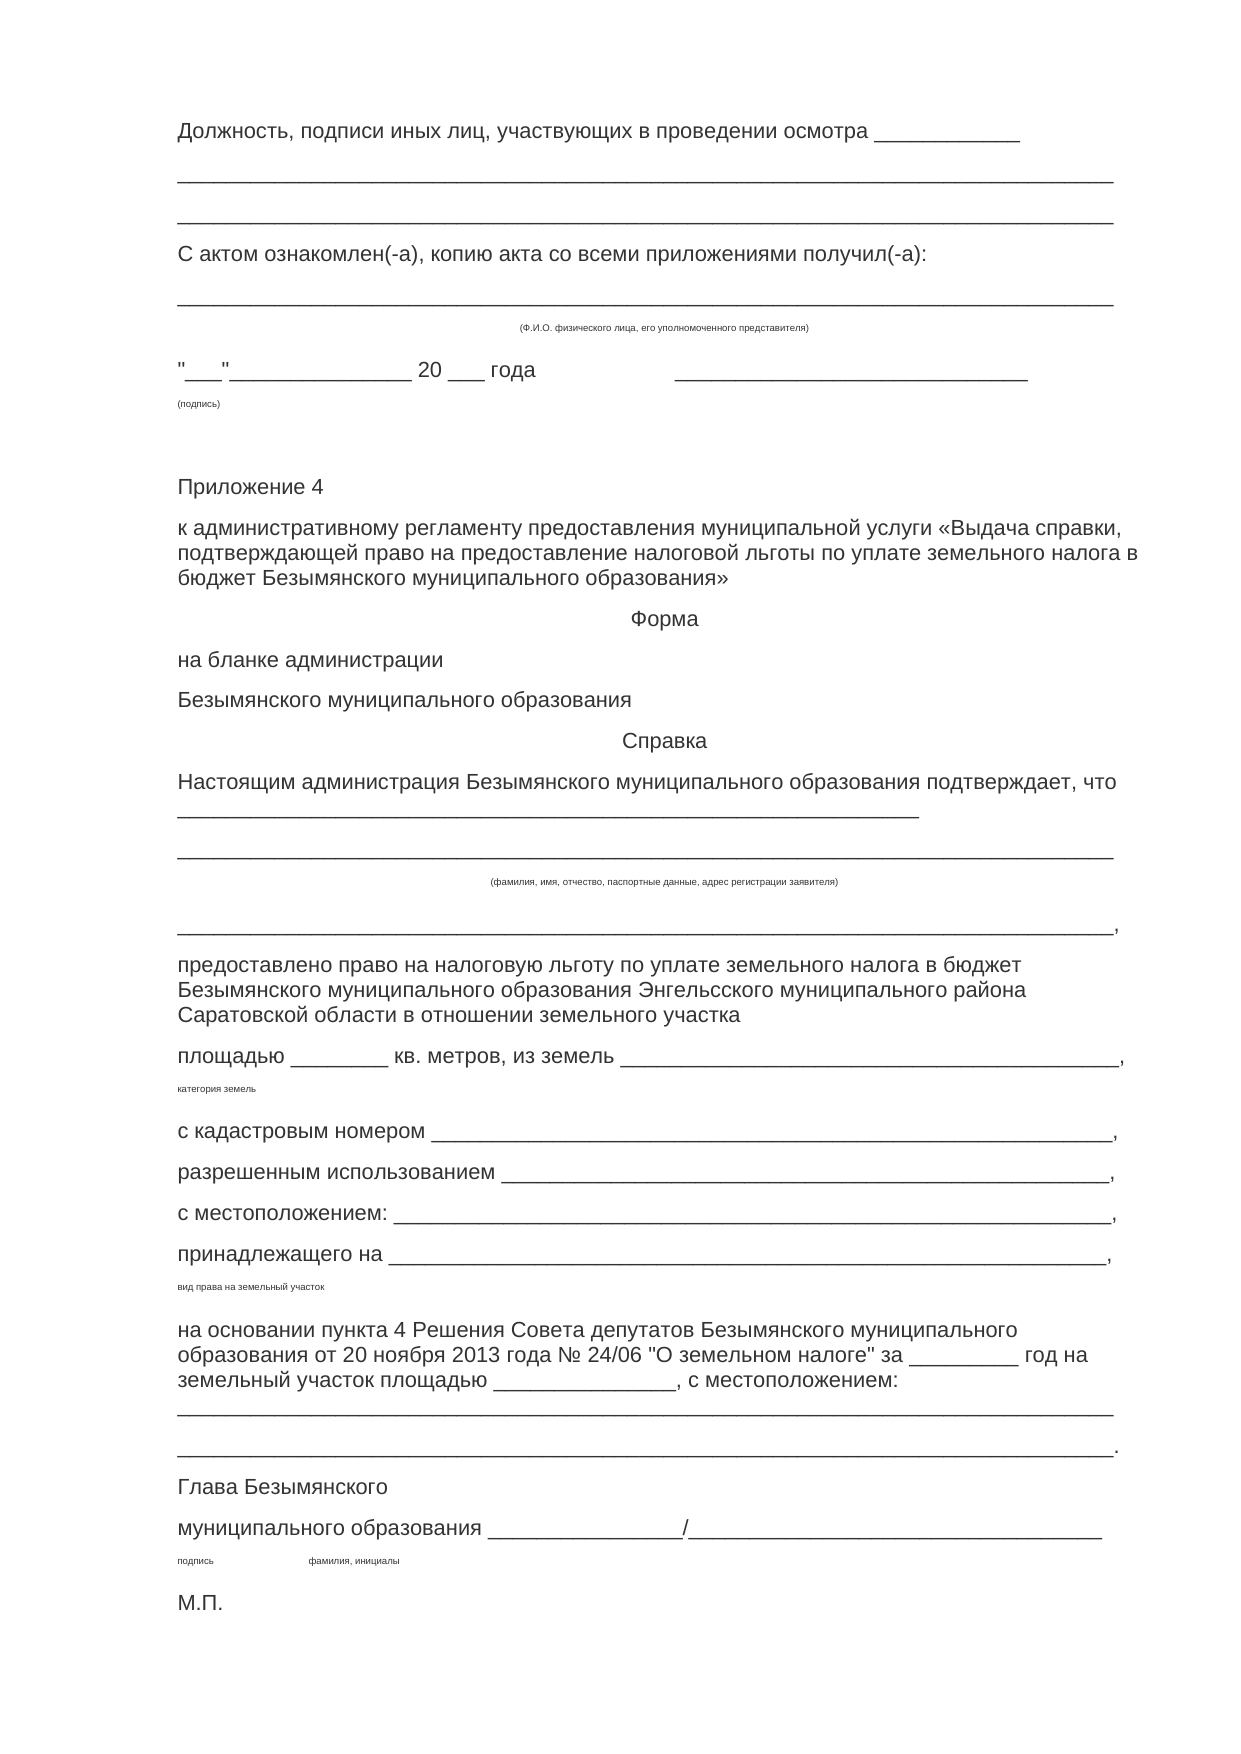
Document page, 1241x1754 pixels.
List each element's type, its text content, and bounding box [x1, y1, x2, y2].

text Справка [177, 728, 1152, 753]
text Настоящим администрация Безымянского муниципального образования подтверждает, что _____________________________________________________________ [177, 769, 1152, 819]
text Форма [177, 606, 1152, 631]
text Приложение 4 [177, 473, 1152, 499]
text "___"_______________ 20 ___ года _____________________________ [177, 357, 1152, 382]
text с местоположением: ___________________________________________________________, [177, 1200, 1152, 1225]
text принадлежащего на ___________________________________________________________, [177, 1241, 1152, 1266]
text (Ф.И.О. физического лица, его уполномоченного представителя) [177, 322, 1152, 341]
text (фамилия, имя, отчество, паспортные данные, адрес регистрации заявителя) [177, 876, 1152, 895]
text разрешенным использованием __________________________________________________, [177, 1159, 1152, 1184]
text категория земель [177, 1083, 1152, 1103]
text вид права на земельный участок [177, 1282, 1152, 1301]
text Глава Безымянского [177, 1474, 1152, 1499]
text подпись фамилия, инициалы [177, 1555, 1152, 1574]
text _____________________________________________________________________________, [177, 911, 1152, 936]
text _____________________________________________________________________________. [177, 1433, 1152, 1458]
text площадью ________ кв. метров, из земель _________________________________________, [177, 1043, 1152, 1068]
text предоставлено право на налоговую льготу по уплате земельного налога в бюджет Безымянского муниципального образования Энгельсского муниципального района Саратовской области в отношении земельного участка [177, 951, 1152, 1027]
text М.П. [177, 1590, 1152, 1615]
text С актом ознакомлен(-а), копию акта со всеми приложениями получил(-а): [177, 241, 1152, 266]
text на бланке администрации [177, 646, 1152, 672]
text Должность, подписи иных лиц, участвующих в проведении осмотра ____________ [177, 118, 1152, 143]
text на основании пункта 4 Решения Совета депутатов Безымянского муниципального образования от 20 ноября 2013 года № 24/06 "О земельном налоге" за _________ год на земельный участок площадью _______________, с местоположением: _____________________________________________________________________________ [177, 1316, 1152, 1417]
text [177, 159, 1152, 184]
text _____________________________________________________________________________ [177, 200, 1152, 225]
text Безымянского муниципального образования [177, 687, 1152, 712]
text _____________________________________________________________________________ [177, 281, 1152, 307]
text к административному регламенту предоставления муниципальной услуги «Выдача справки, подтверждающей право на предоставление налоговой льготы по уплате земельного налога в бюджет Безымянского муниципального образования» [177, 514, 1152, 590]
text (подпись) [177, 398, 1152, 417]
text _____________________________________________________________________________ [177, 835, 1152, 860]
text с кадастровым номером ________________________________________________________, [177, 1118, 1152, 1143]
text муниципального образования ________________/__________________________________ [177, 1514, 1152, 1540]
